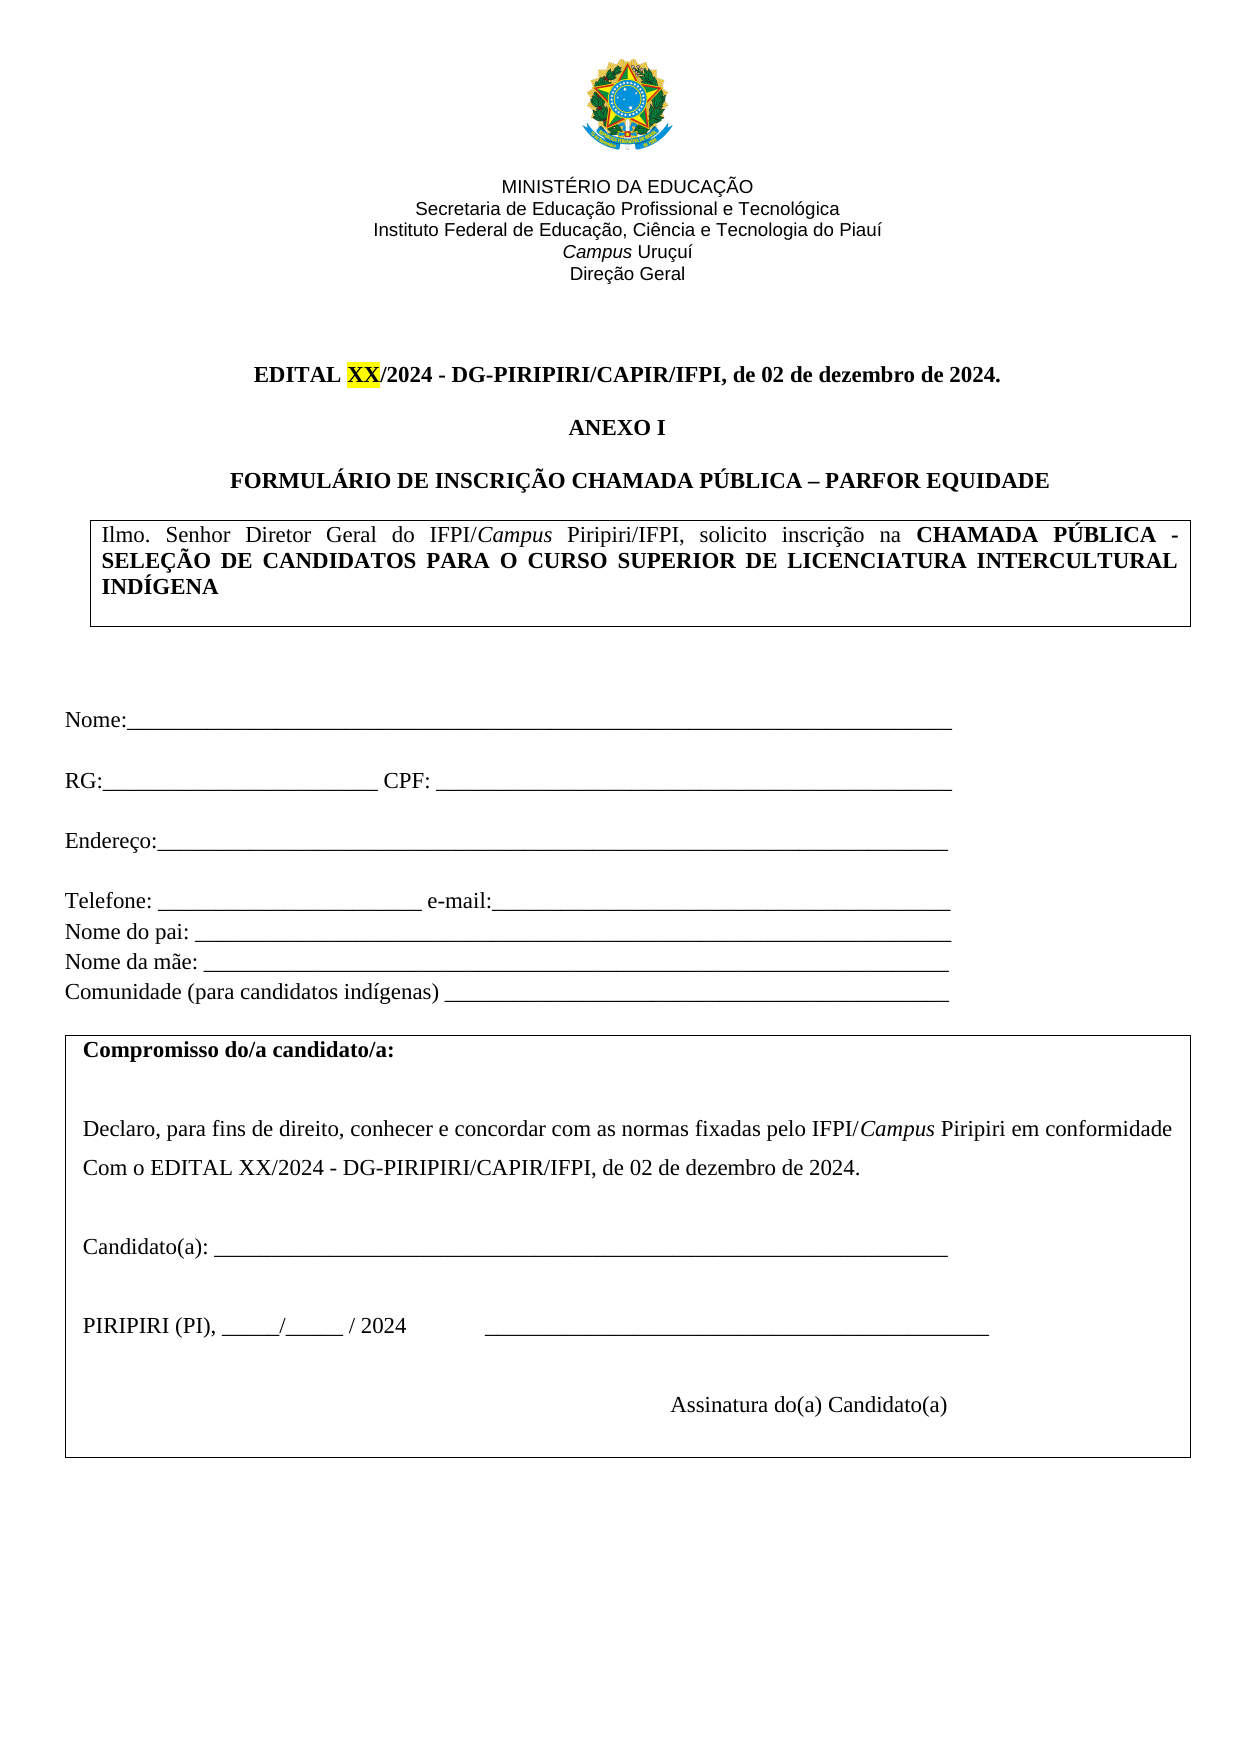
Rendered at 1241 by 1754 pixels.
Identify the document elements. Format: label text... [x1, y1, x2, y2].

text EDITAL XX/2024 - DG-PIRIPIRI/CAPIR/IFPI, de 02 de dezembro de 2024. [380, 362, 1190, 388]
text Nome da mãe: _________________________________________________________________ [64, 948, 1190, 974]
text Telefone: _______________________ e-mail:________________________________________ [64, 887, 1190, 914]
table_header Ilmo. Senhor Diretor Geral do IFPI/Campus Piripiri/IFPI, solicito inscrição na CHAMADA PÚBLICA - SELEÇÃO DE CANDIDATOS PARA O CURSO SUPERIOR DE LICENCIATURA INTERCULTURAL INDÍGENA [91, 521, 1190, 626]
text RG:________________________ CPF: _____________________________________________ [64, 767, 1190, 793]
text Nome do pai: __________________________________________________________________ [64, 918, 1190, 944]
text EDITAL XX/2024 - DG-PIRIPIRI/CAPIR/IFPI, de 02 de dezembro de 2024. [64, 362, 347, 388]
text Endereço:_____________________________________________________________________ [64, 827, 1190, 853]
text Nome:________________________________________________________________________ [64, 706, 1190, 733]
table_header Compromisso do/a candidato/a: Declaro, para fins de direito, conhecer e concordar com as normas fixadas pelo IFPI/Campus Piripiri em conformidade Com o EDITAL XX/2024 - DG-PIRIPIRI/CAPIR/IFPI, de 02 de dezembro de 2024. Candidato(a): ________________________________________________________________ PIRIPIRI (PI), _____/_____ / 2024 ____________________________________________ Assinatura do(a) Candidato(a) [66, 1036, 1190, 1457]
text Comunidade (para candidatos indígenas) ____________________________________________ [64, 978, 1190, 1004]
text ANEXO I [64, 414, 1169, 441]
text FORMULÁRIO DE INSCRIÇÃO CHAMADA PÚBLICA – PARFOR EQUIDADE [89, 467, 1190, 493]
picture [646, 132, 656, 138]
picture [582, 59, 673, 150]
